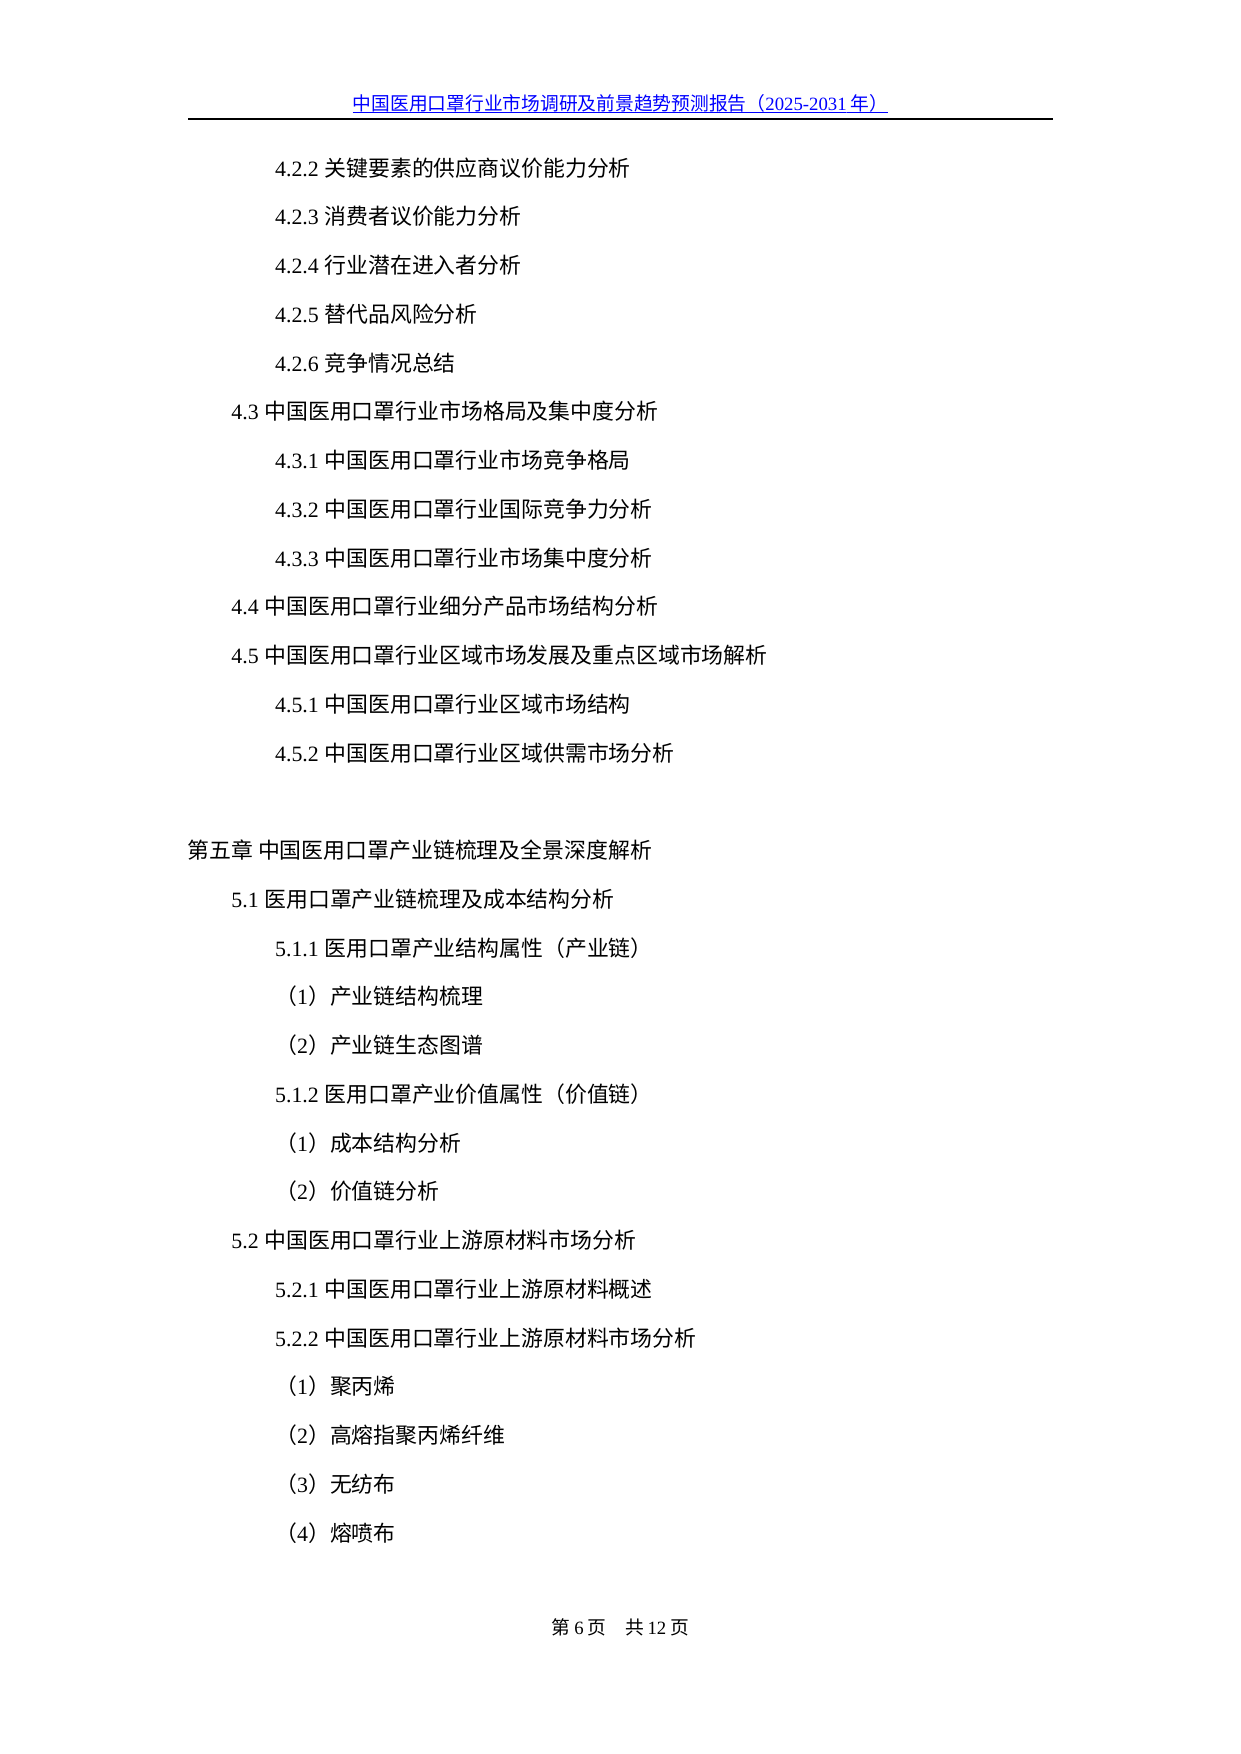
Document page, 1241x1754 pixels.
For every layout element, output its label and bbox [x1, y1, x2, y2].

text [187, 150, 1053, 1548]
